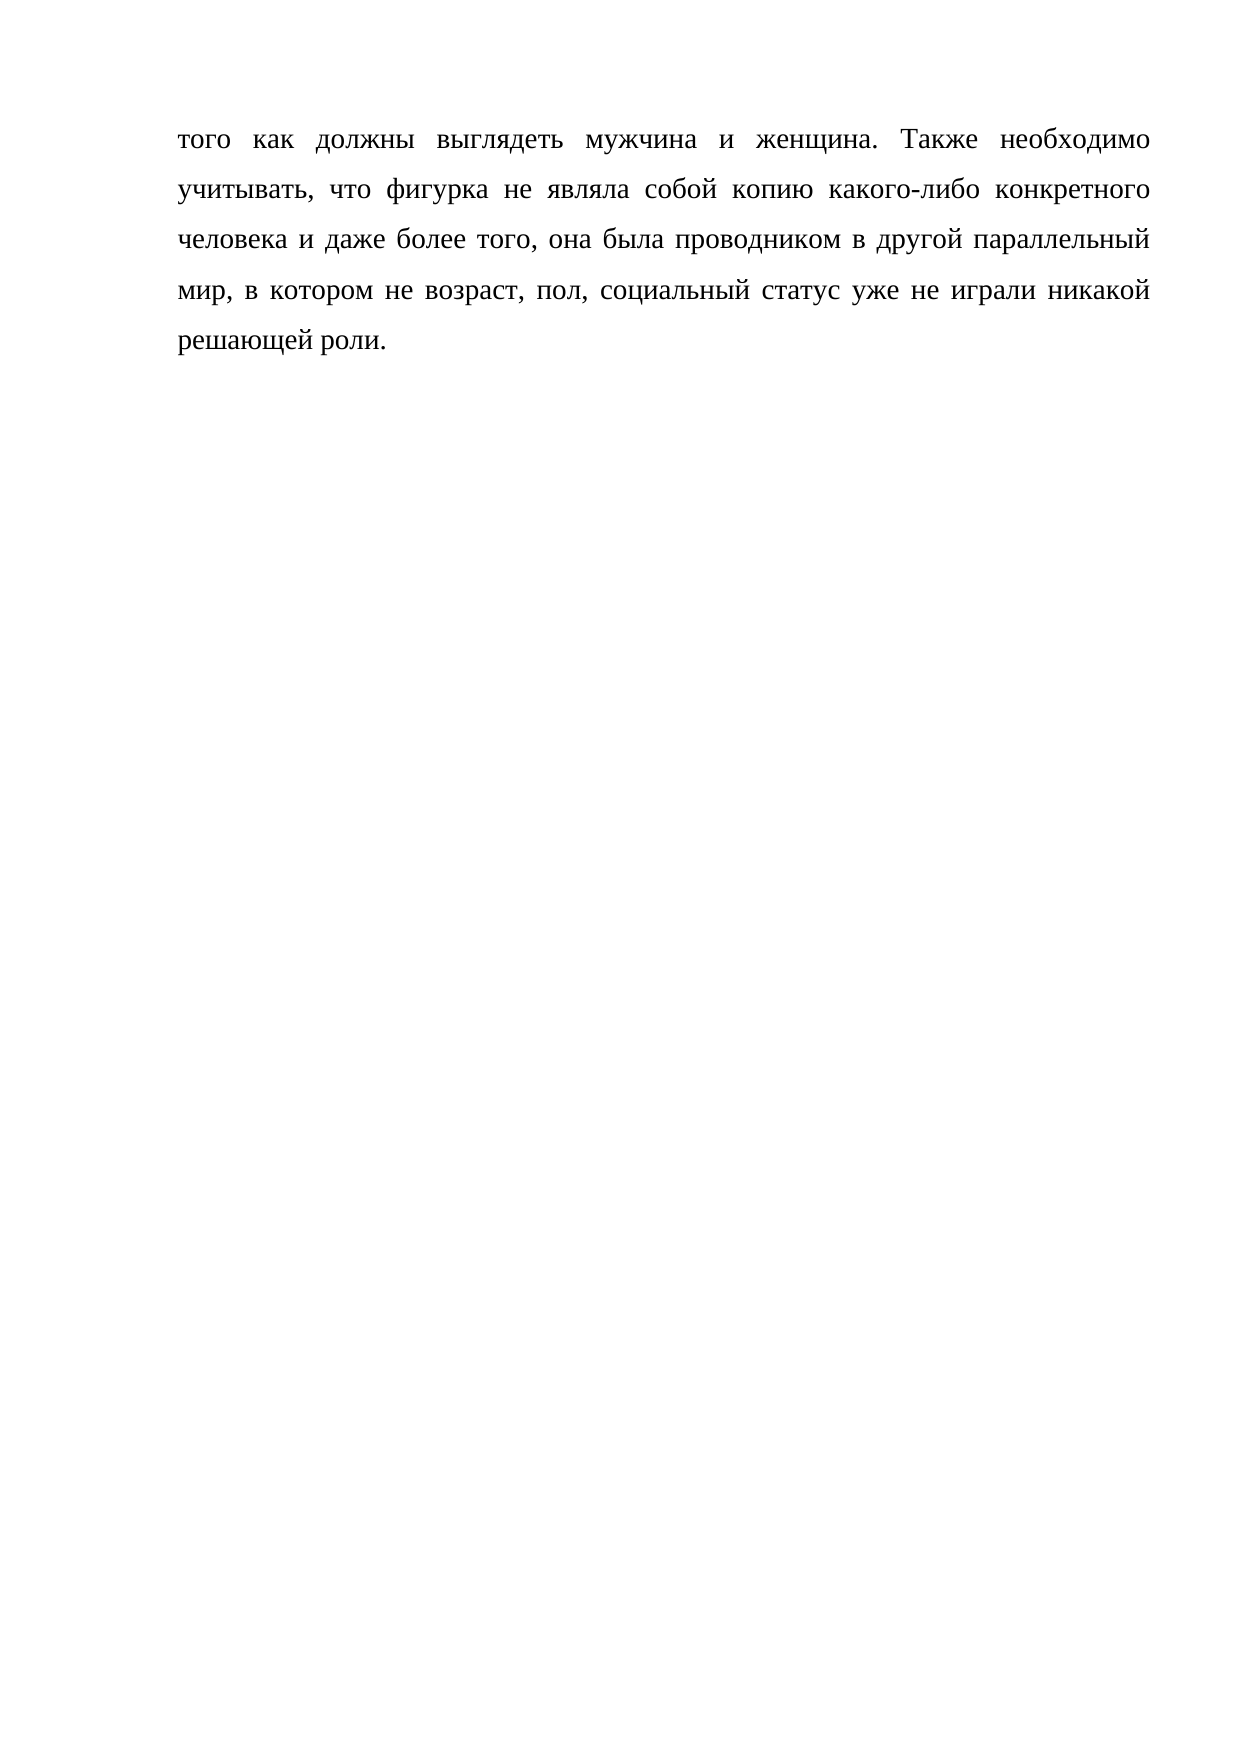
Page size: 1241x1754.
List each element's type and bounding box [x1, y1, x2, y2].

text [177, 121, 1152, 356]
